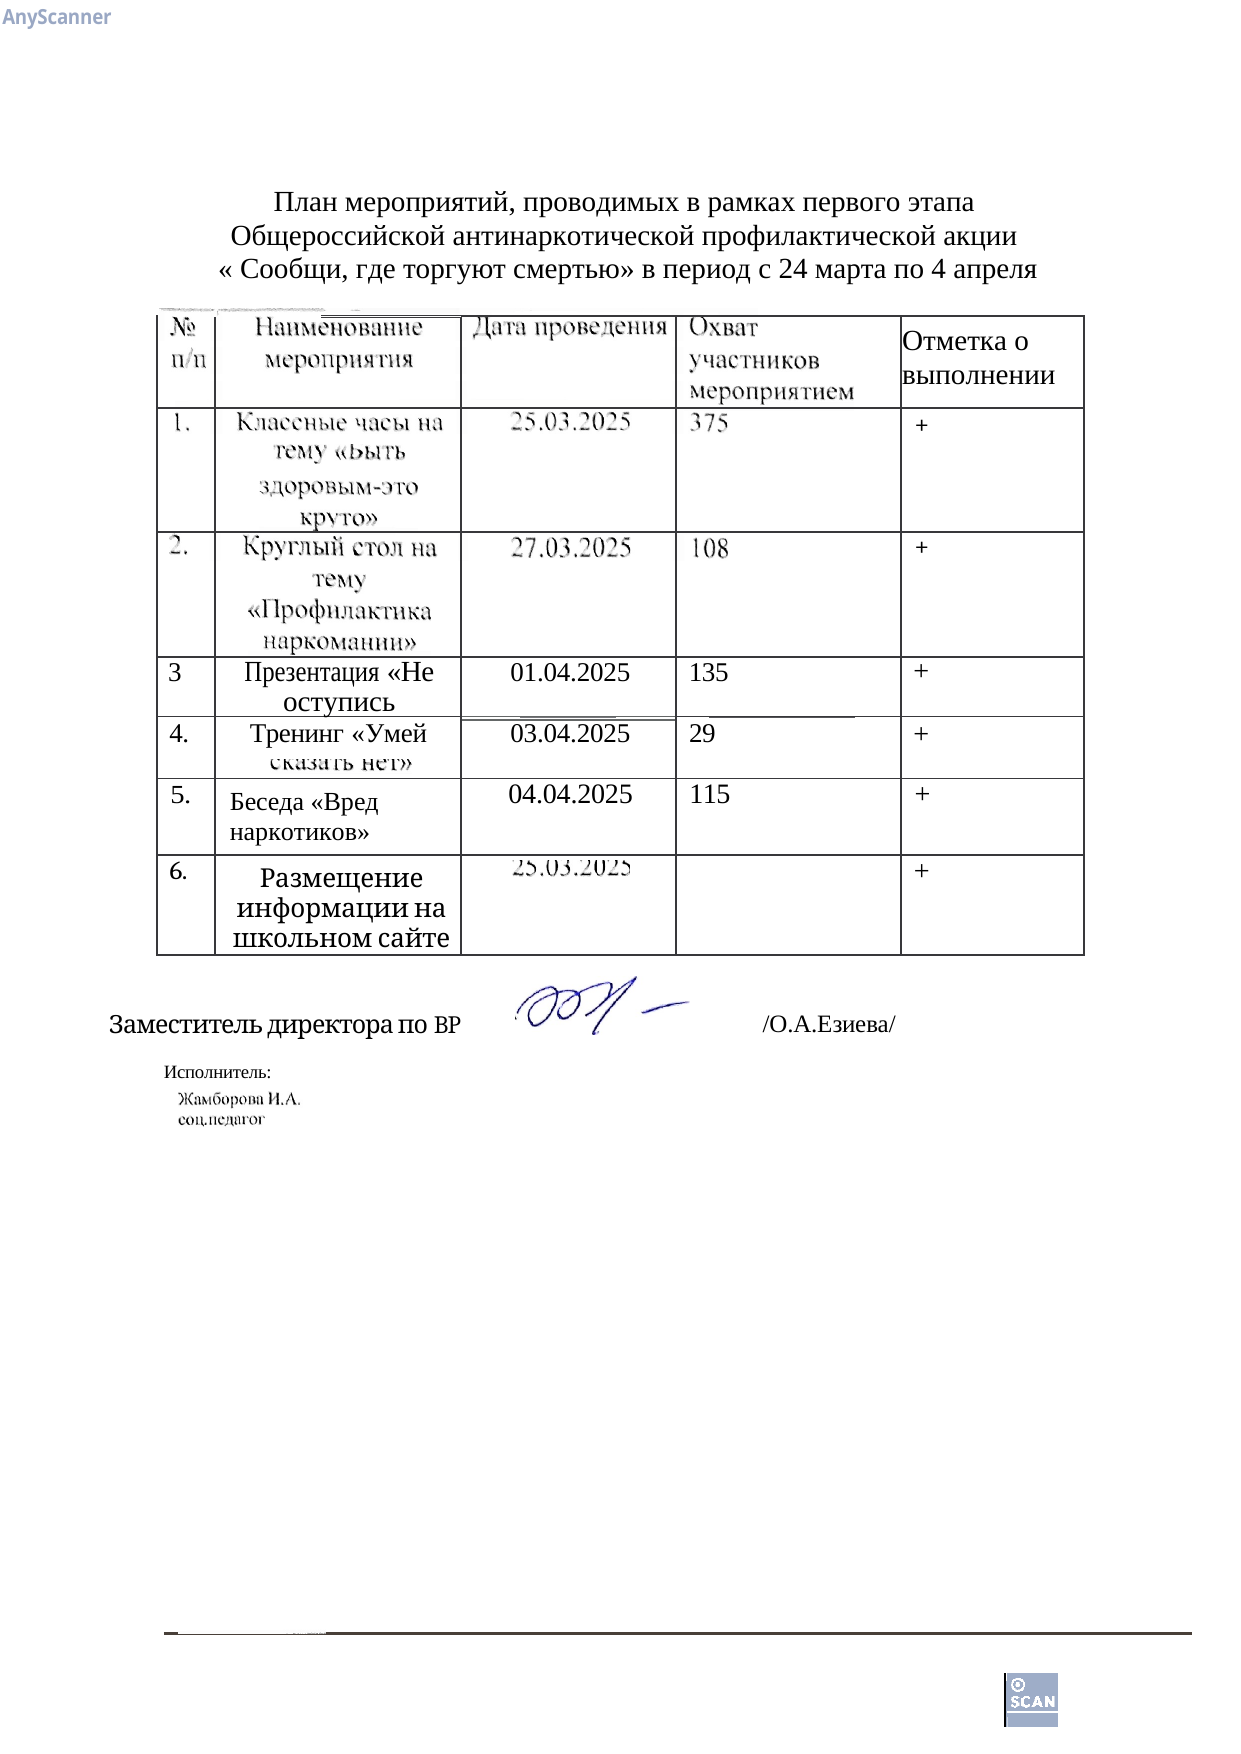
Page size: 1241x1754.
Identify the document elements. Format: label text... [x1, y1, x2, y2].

table_cell + [902, 856, 1083, 954]
table_cell + [902, 717, 1083, 777]
picture [159, 308, 758, 315]
table_cell 3 [158, 658, 214, 716]
table_cell + [902, 533, 1083, 656]
picture [1004, 1673, 1058, 1727]
table_cell [677, 409, 900, 531]
picture [273, 444, 406, 464]
table_cell [158, 533, 214, 656]
picture [259, 480, 418, 531]
picture [270, 759, 412, 774]
table_cell 4. [158, 717, 214, 777]
table_cell 135 [677, 658, 900, 716]
text План мероприятий, проводимых в рамках первого этапа Общероссийской антинаркотической профилактической акции [168, 184, 1079, 252]
table_cell Беседа «Вред наркотиков» [216, 779, 460, 854]
table_cell + [902, 658, 1083, 716]
table_cell + [902, 409, 1083, 531]
picture [178, 1091, 326, 1634]
table_cell 115 [677, 779, 900, 854]
table_cell Размещение информации на школьном сайте [216, 856, 460, 954]
table_cell [158, 409, 214, 531]
table_cell Презентация «He оступись [216, 658, 460, 716]
table_cell [677, 856, 900, 954]
table_cell 6. [158, 856, 214, 954]
text Заместитель директора по BP /O.A.Eзиева/ [109, 976, 1078, 1041]
table_cell 5. [158, 779, 214, 854]
table_cell 03.04.2025 [462, 721, 675, 777]
text « Сообщи, где торгуют смертью» в период с 24 марта по 4 апреля [168, 252, 1079, 285]
text Исполнитель: [163, 1061, 1078, 1085]
picture [515, 976, 690, 1035]
table_cell [462, 856, 675, 954]
table_cell 29 [677, 717, 900, 777]
table_cell [462, 409, 675, 531]
table_cell [462, 533, 675, 656]
table_header [321, 318, 460, 407]
picture [248, 598, 431, 655]
table_cell 01.04.2025 [462, 658, 675, 716]
table_cell + [902, 779, 1083, 854]
table_header Отметка о выполнении [902, 317, 1083, 407]
picture [512, 860, 630, 877]
table_cell [216, 533, 460, 656]
table_header [677, 317, 900, 407]
picture [312, 573, 366, 594]
table_cell Тренинг «Умей [216, 717, 460, 777]
table_header [462, 317, 675, 407]
table_header [215, 315, 321, 407]
table_cell 04.04.2025 [462, 779, 675, 854]
table_cell [677, 533, 900, 656]
table_header [158, 315, 215, 407]
table_cell [216, 409, 460, 531]
